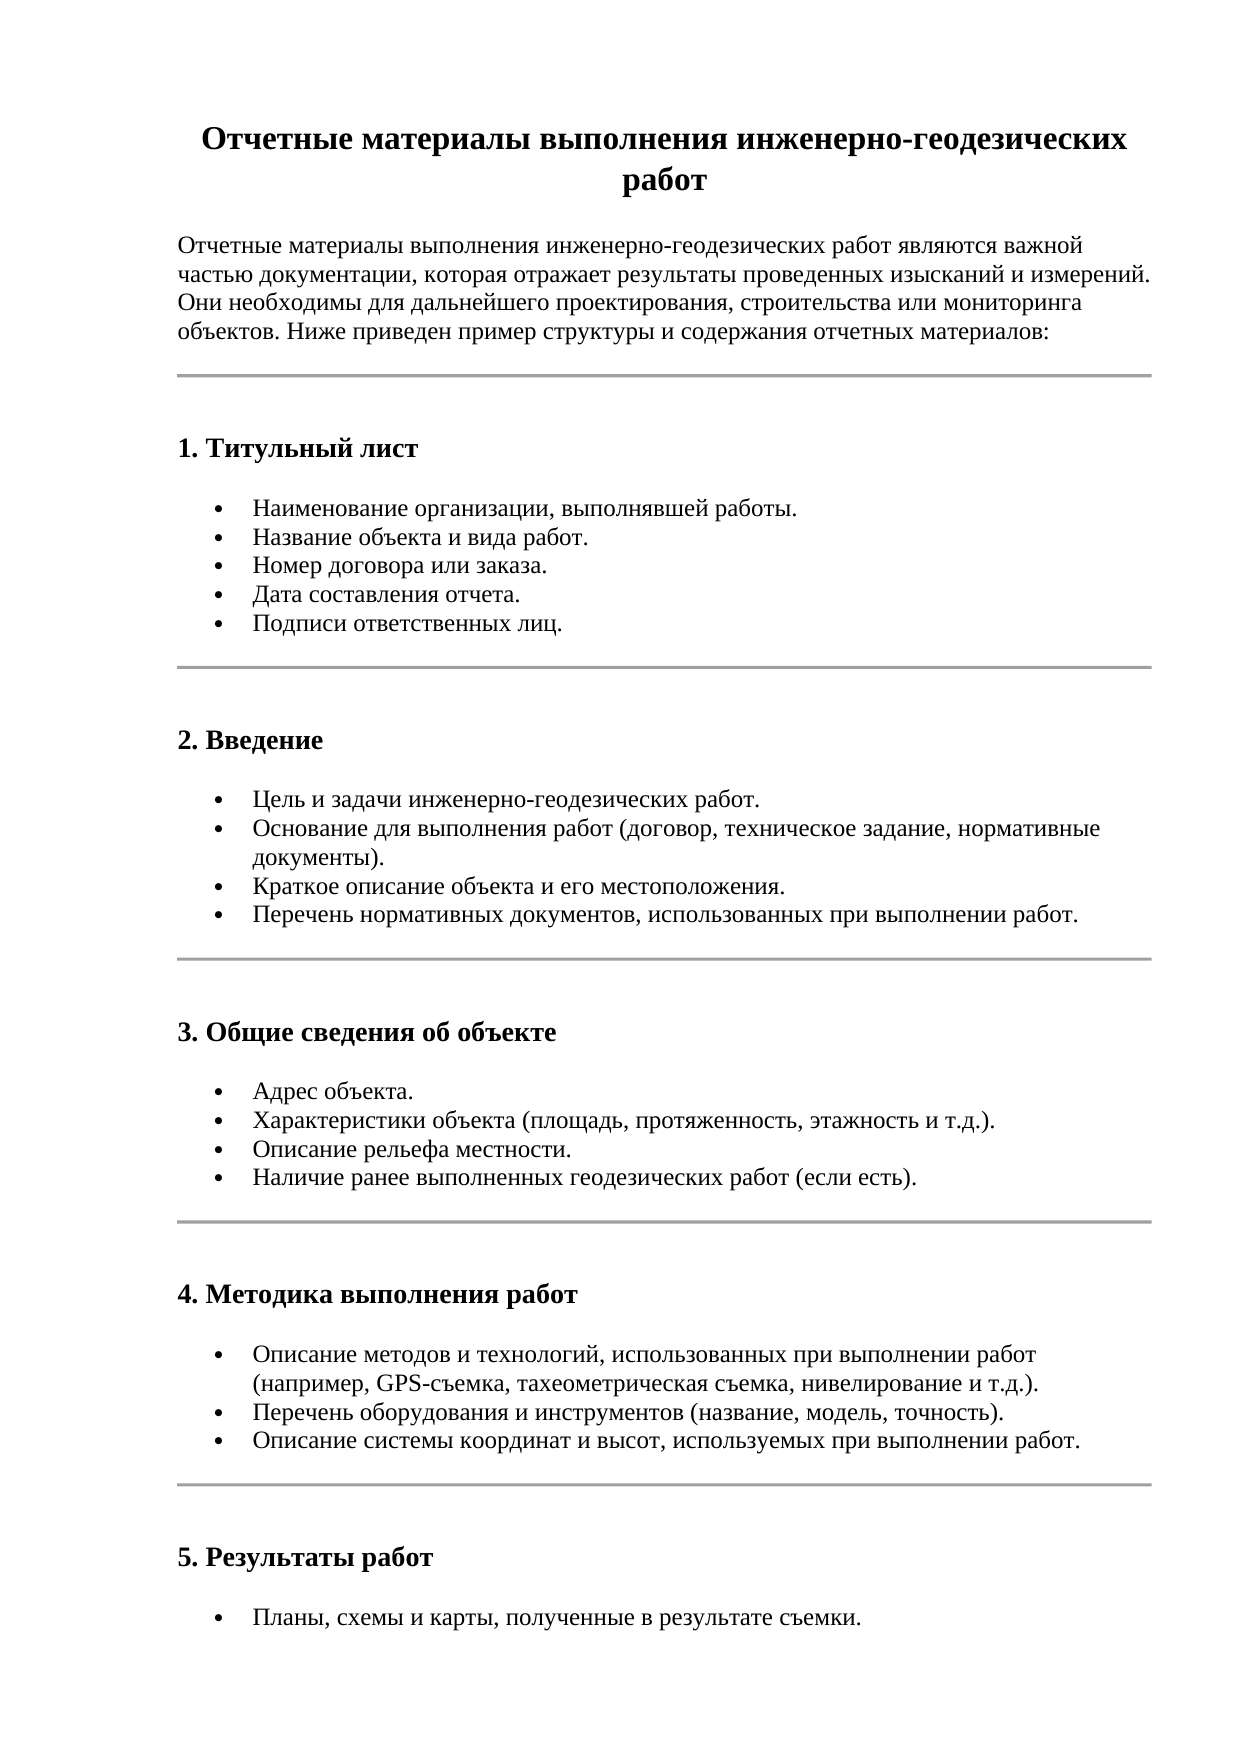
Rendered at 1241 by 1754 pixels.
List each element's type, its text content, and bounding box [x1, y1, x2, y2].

list Планы, схемы и карты, полученные в результате съемки. [215, 1602, 1152, 1631]
list Краткое описание объекта и его местоположения. [215, 871, 1152, 899]
list Цель и задачи инженерно-геодезических работ. [215, 784, 1152, 813]
list Характеристики объекта (площадь, протяженность, этажность и т.д.). [215, 1105, 1152, 1134]
list Адрес объекта. [215, 1076, 1152, 1105]
list Номер договора или заказа. [215, 550, 1152, 579]
text 3. Общие сведения об объекте [177, 1015, 1152, 1047]
list Перечень нормативных документов, использованных при выполнении работ. [215, 899, 1152, 928]
list Наименование организации, выполнявшей работы. [215, 493, 1152, 522]
text Отчетные материалы выполнения инженерно-геодезических работ являются важной частью документации, которая отражает результаты проведенных изысканий и измерений. Они необходимы для дальнейшего проектирования, строительства или мониторинга объектов. Ниже приведен пример структуры и содержания отчетных материалов: [177, 230, 1152, 345]
list Описание системы координат и высот, используемых при выполнении работ. [215, 1425, 1152, 1454]
list Наличие ранее выполненных геодезических работ (если есть). [215, 1162, 1152, 1191]
list Подписи ответственных лиц. [215, 608, 1152, 637]
list Основание для выполнения работ (договор, техническое задание, нормативные документы). [215, 813, 1152, 871]
list Описание рельефа местности. [215, 1134, 1152, 1162]
text 4. Методика выполнения работ [177, 1278, 1152, 1310]
list Перечень оборудования и инструментов (название, модель, точность). [215, 1397, 1152, 1425]
list Дата составления отчета. [215, 579, 1152, 608]
text 2. Введение [177, 723, 1152, 755]
list Описание методов и технологий, использованных при выполнении работ (например, GPS-съемка, тахеометрическая съемка, нивелирование и т.д.). [215, 1339, 1152, 1397]
text 1. Титульный лист [177, 431, 1152, 464]
text Отчетные материалы выполнения инженерно-геодезических работ [177, 118, 1152, 198]
text 5. Результаты работ [177, 1541, 1152, 1573]
list Название объекта и вида работ. [215, 522, 1152, 550]
